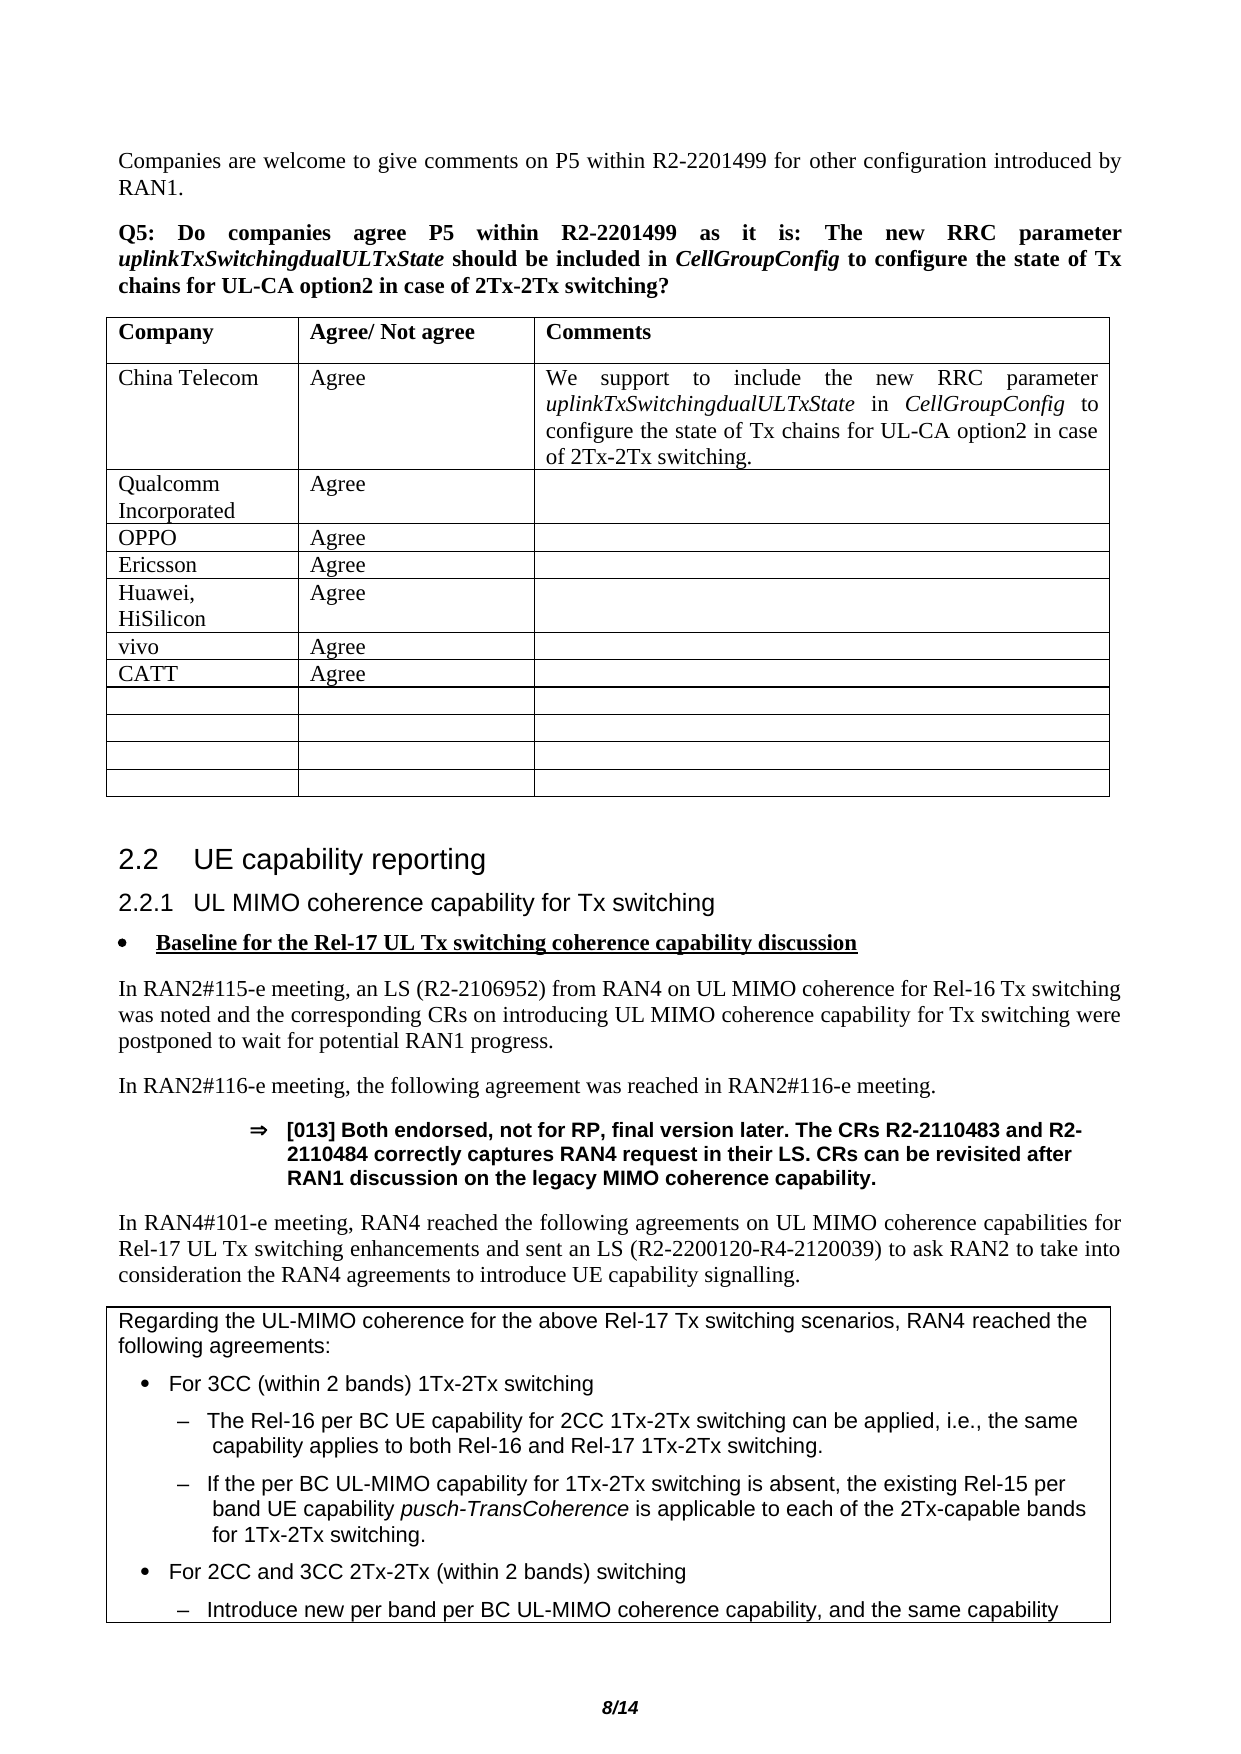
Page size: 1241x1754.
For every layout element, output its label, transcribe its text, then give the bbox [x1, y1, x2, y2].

table_cell [535, 579, 1109, 632]
table_cell [299, 742, 534, 769]
table_cell [299, 715, 534, 741]
table_cell [535, 524, 1109, 551]
text Companies are welcome to give comments on P5 within R2-2201499 for other configuration introduced by RAN1. [118, 147, 1122, 200]
table_header Agree/ Not agree [299, 318, 534, 363]
table_cell [107, 742, 298, 769]
table_cell China Telecom [107, 364, 298, 469]
table_cell Agree [299, 579, 534, 632]
text In RAN4#101-e meeting, RAN4 reached the following agreements on UL MIMO coherence capabilities for Rel-17 UL Tx switching enhancements and sent an LS (R2-2200120-R4-2120039) to ask RAN2 to take into consideration the RAN4 agreements to introduce UE capability signalling. [118, 1209, 1122, 1288]
table_cell Ericsson [107, 552, 298, 578]
table_cell Qualcomm Incorporated [107, 470, 298, 523]
table_cell Huawei, HiSilicon [107, 579, 298, 632]
list Baseline for the Rel-17 UL Tx switching coherence capability discussion [118, 929, 1122, 956]
table_cell We support to include the new RRC parameter uplinkTxSwitchingdualULTxState in CellGroupConfig to configure the state of Tx chains for UL-CA option2 in case of 2Tx-2Tx switching. [535, 364, 1109, 469]
table_cell [299, 770, 534, 796]
text In RAN2#115-e meeting, an LS (R2-2106952) from RAN4 on UL MIMO coherence for Rel-16 Tx switching was noted and the corresponding CRs on introducing UL MIMO coherence capability for Tx switching were postponed to wait for potential RAN1 progress. [118, 974, 1122, 1054]
table_cell [535, 633, 1109, 659]
text In RAN2#116-e meeting, the following agreement was reached in RAN2#116-e meeting. [118, 1072, 1122, 1099]
table_header Company [107, 318, 298, 363]
table_header Comments [535, 318, 1109, 363]
table_cell Agree [299, 633, 534, 659]
text Q5: Do companies agree P5 within R2-2201499 as it is: The new RRC parameter uplinkTxSwitchingdualULTxState should be included in CellGroupConfig to configure the state of Tx chains for UL-CA option2 in case of 2Tx-2Tx switching? [118, 219, 1122, 298]
table_cell [107, 770, 298, 796]
table_cell Agree [299, 470, 534, 523]
table_cell [107, 688, 298, 714]
table_cell [107, 715, 298, 741]
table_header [107, 1308, 1110, 1622]
subtitle UE capability reporting [118, 842, 1122, 876]
table_cell [535, 742, 1109, 769]
table_cell vivo [107, 633, 298, 659]
subtitle UL MIMO coherence capability for Tx switching [118, 888, 1122, 917]
table_cell CATT [107, 660, 298, 686]
table_cell [535, 688, 1109, 714]
table_cell Agree [299, 364, 534, 469]
table_cell [299, 688, 534, 714]
table_cell [535, 770, 1109, 796]
table_cell Agree [299, 552, 534, 578]
table_cell Agree [299, 524, 534, 551]
table_cell [535, 470, 1109, 523]
table_cell [535, 715, 1109, 741]
list [013] Both endorsed, not for RP, final version later. The CRs R2-2110483 and R2-2110484 correctly captures RAN4 request in their LS. CRs can be revisited after RAN1 discussion on the legacy MIMO coherence capability. [249, 1117, 1122, 1190]
table_cell [535, 660, 1109, 686]
table_cell Agree [299, 660, 534, 686]
table_cell [535, 552, 1109, 578]
table_cell OPPO [107, 524, 298, 551]
